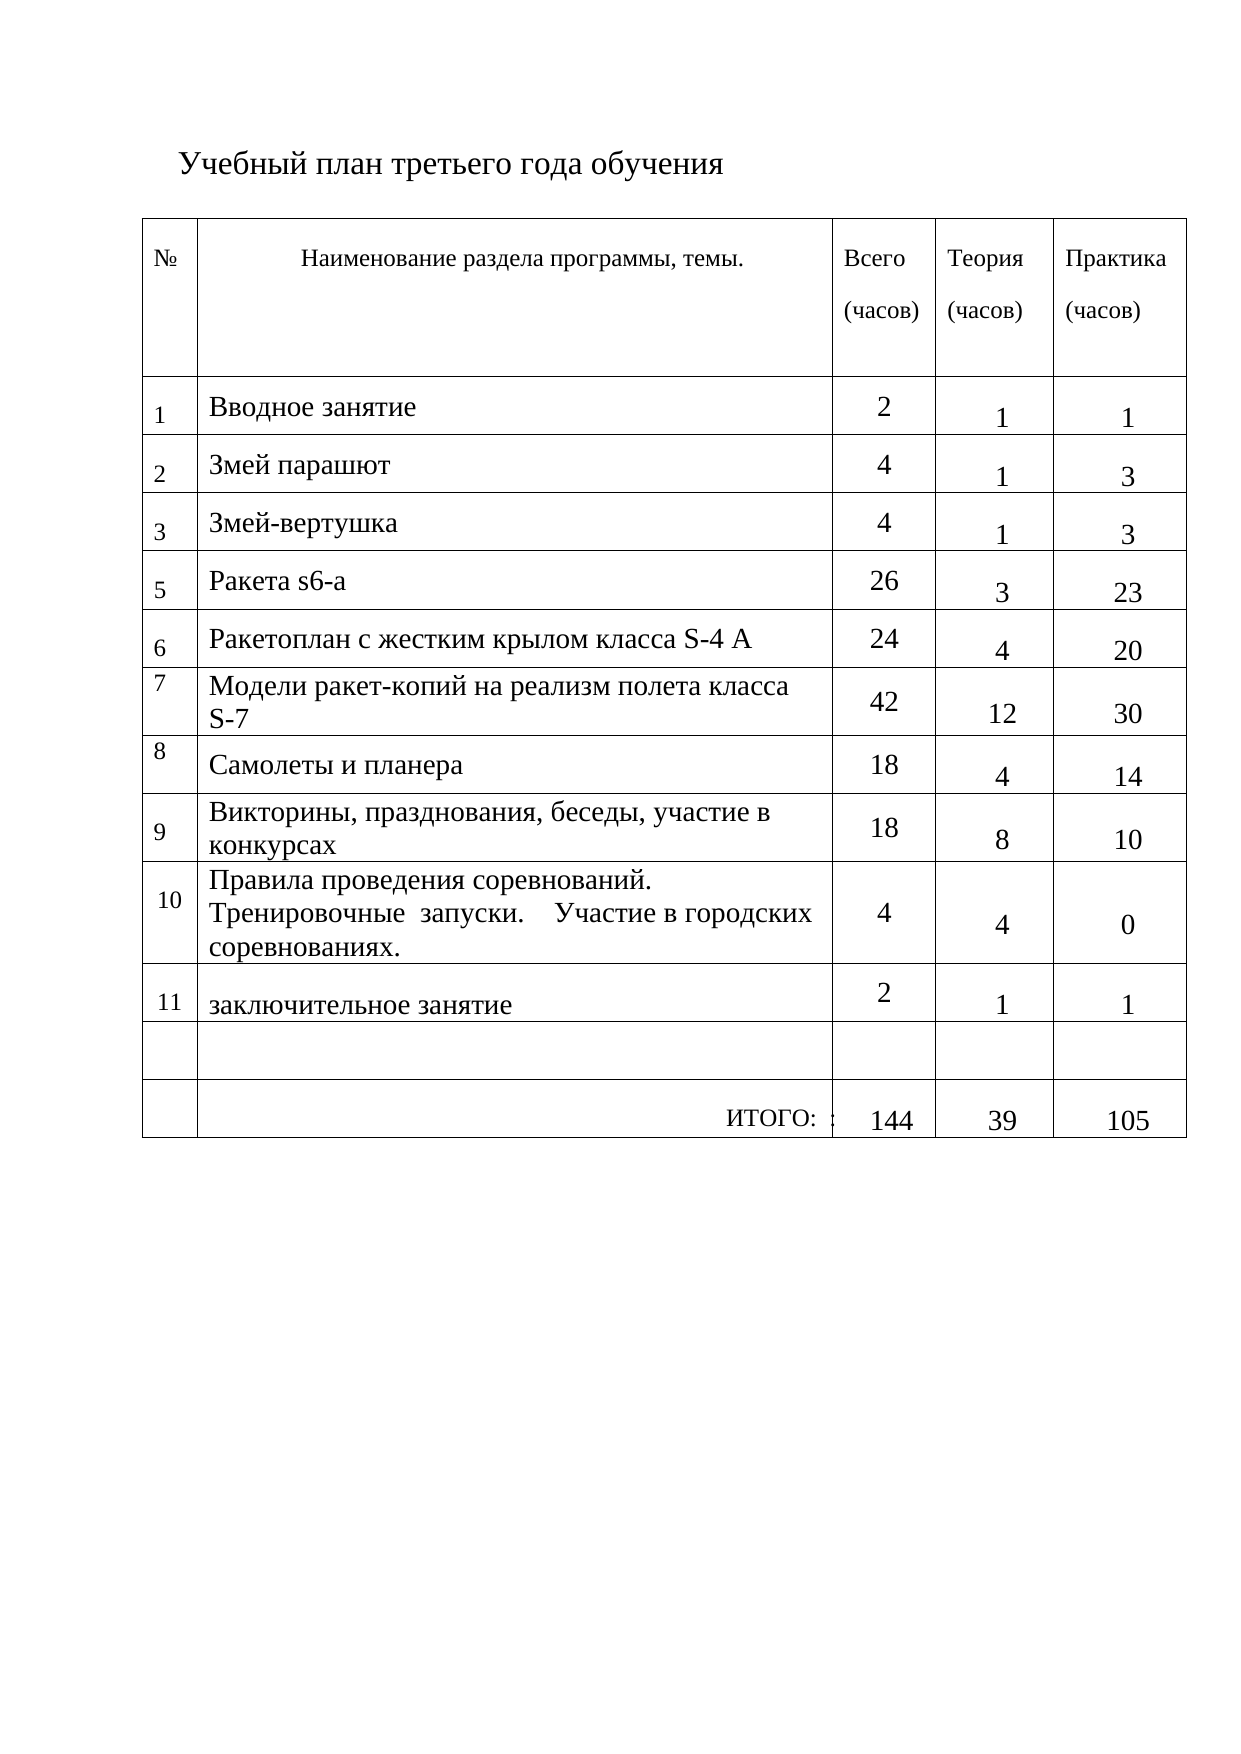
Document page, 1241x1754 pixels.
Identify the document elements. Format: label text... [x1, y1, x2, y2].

table_cell [936, 1022, 1053, 1079]
table_cell 39 [936, 1080, 1053, 1137]
table_cell [143, 1080, 197, 1137]
table_cell 1 [936, 964, 1053, 1021]
table_cell 8 [936, 794, 1053, 861]
table_cell 20 [1054, 610, 1186, 667]
table_cell 3 [936, 551, 1053, 608]
table_cell [143, 1022, 197, 1079]
table_cell 4 [936, 610, 1053, 667]
table_cell 2 [833, 964, 935, 1021]
table_cell Змей парашют [198, 435, 832, 492]
table_cell Викторины, празднования, беседы, участие в конкурсах [198, 794, 832, 861]
table_header Теория (часов) [936, 219, 1053, 376]
table_cell 30 [1054, 668, 1186, 735]
table_cell 5 [143, 551, 197, 608]
table_cell 18 [833, 794, 935, 861]
table_cell 105 [1054, 1080, 1186, 1137]
table_header Всего (часов) [833, 219, 935, 376]
table_cell Змей-вертушка [198, 493, 832, 550]
table_cell 14 [1054, 736, 1186, 793]
table_cell 11 [143, 964, 197, 1021]
table_cell 10 [1054, 794, 1186, 861]
table_cell Ракетоплан с жестким крылом класса S-4 A [198, 610, 832, 667]
table_cell 4 [833, 493, 935, 550]
table_cell Вводное занятие [198, 377, 832, 434]
table_cell [1054, 1022, 1186, 1079]
table_cell Правила проведения соревнований. Тренировочные запуски. Участие в городских соревнованиях. [198, 862, 832, 963]
table_cell [198, 1022, 832, 1079]
table_cell 2 [143, 435, 197, 492]
table_cell 12 [936, 668, 1053, 735]
table_cell 26 [833, 551, 935, 608]
table_cell 42 [833, 668, 935, 735]
table_cell 7 [143, 668, 197, 735]
table_cell 1 [936, 435, 1053, 492]
table_cell 4 [936, 862, 1053, 963]
table_header Практика (часов) [1054, 219, 1186, 376]
table_cell 1 [936, 377, 1053, 434]
table_cell 1 [1054, 964, 1186, 1021]
table_cell 4 [833, 862, 935, 963]
table_cell 3 [143, 493, 197, 550]
table_cell 18 [833, 736, 935, 793]
table_cell 144 [833, 1080, 935, 1137]
table_cell 10 [143, 862, 197, 963]
table_cell 4 [936, 736, 1053, 793]
table_cell 1 [936, 493, 1053, 550]
table_header № [143, 219, 197, 376]
table_cell ИТОГО: : [198, 1080, 832, 1137]
subtitle Учебный план третьего года обучения [177, 143, 1152, 181]
table_cell 24 [833, 610, 935, 667]
table_cell 6 [143, 610, 197, 667]
table_cell 3 [1054, 493, 1186, 550]
table_cell 1 [143, 377, 197, 434]
table_cell заключительное занятие [198, 964, 832, 1021]
table_cell 9 [143, 794, 197, 861]
table_cell 3 [1054, 435, 1186, 492]
table_cell 23 [1054, 551, 1186, 608]
table_cell 1 [1054, 377, 1186, 434]
table_cell Самолеты и планера [198, 736, 832, 793]
table_cell 8 [143, 736, 197, 793]
table_header Наименование раздела программы, темы. [198, 219, 832, 376]
table_cell Модели ракет-копий на реализм полета класса S-7 [198, 668, 832, 735]
table_cell 4 [833, 435, 935, 492]
table_cell 0 [1054, 862, 1186, 963]
table_cell 2 [833, 377, 935, 434]
table_cell [833, 1022, 935, 1079]
table_cell Ракета s6-a [198, 551, 832, 608]
